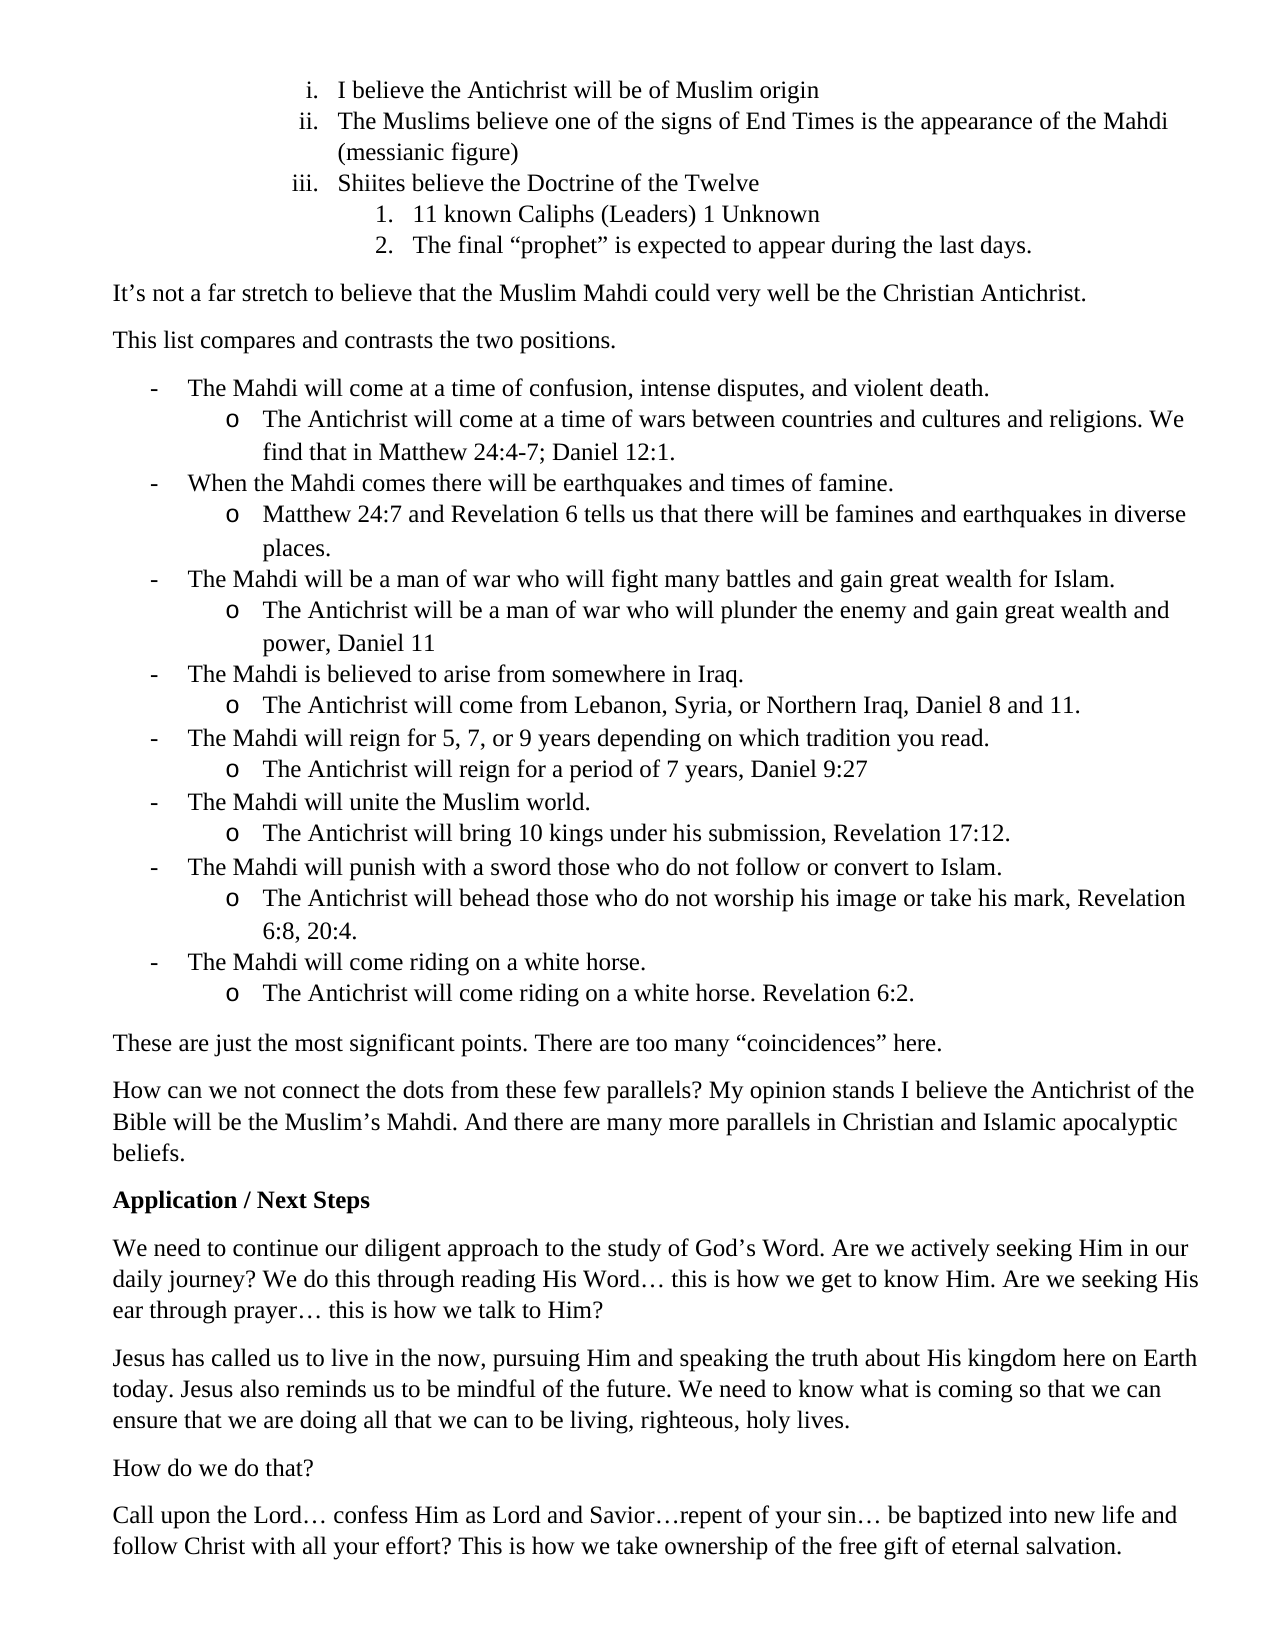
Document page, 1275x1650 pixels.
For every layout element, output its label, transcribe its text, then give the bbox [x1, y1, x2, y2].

list The Mahdi will come riding on a white horse. [150, 947, 1200, 976]
list Matthew 24:7 and Revelation 6 tells us that there will be famines and earthquakes in diverse places. [225, 499, 1200, 561]
list The Antichrist will bring 10 kings under his submission, Revelation 17:12. [225, 818, 1200, 849]
text It’s not a far stretch to believe that the Muslim Mahdi could very well be the Christian Antichrist. [112, 278, 1200, 307]
list The Muslims believe one of the signs of End Times is the appearance of the Mahdi (messianic figure) [319, 106, 1200, 166]
list Shiites believe the Doctrine of the Twelve [319, 168, 1200, 197]
text Jesus has called us to live in the now, pursuing Him and speaking the truth about His kingdom here on Earth today. Jesus also reminds us to be mindful of the future. We need to know what is coming so that we can ensure that we are doing all that we can to be living, righteous, holy lives. [112, 1343, 1200, 1434]
list The Antichrist will come at a time of wars between countries and cultures and religions. We find that in Matthew 24:4-7; Daniel 12:1. [225, 404, 1200, 466]
list The Mahdi is believed to arise from somewhere in Iraq. [150, 659, 1200, 688]
text This list compares and contrasts the two positions. [112, 326, 1200, 354]
text These are just the most significant points. There are too many “coincidences” here. [112, 1028, 1200, 1057]
text Call upon the Lord… confess Him as Lord and Savior…repent of your sin… be baptized into new life and follow Christ with all your effort? This is how we take ownership of the free gift of eternal salvation. [112, 1500, 1200, 1560]
list The Antichrist will reign for a period of 7 years, Daniel 9:27 [225, 754, 1200, 785]
list The Mahdi will be a man of war who will fight many battles and gain great wealth for Islam. [150, 564, 1200, 592]
list When the Mahdi comes there will be earthquakes and times of famine. [150, 468, 1200, 497]
list The Mahdi will reign for 5, 7, or 9 years depending on which tradition you read. [150, 723, 1200, 752]
list I believe the Antichrist will be of Muslim origin [319, 75, 1200, 104]
list The final “prophet” is expected to appear during the last days. [375, 230, 1200, 259]
list The Antichrist will come from Lebanon, Syria, or Northern Iraq, Daniel 8 and 11. [225, 690, 1200, 721]
text We need to continue our diligent approach to the study of God’s Word. Are we actively seeking Him in our daily journey? We do this through reading His Word… this is how we get to know Him. Are we seeking His ear through prayer… this is how we talk to Him? [112, 1233, 1200, 1324]
text How can we not connect the dots from these few parallels? My opinion stands I believe the Antichrist of the Bible will be the Muslim’s Mahdi. And there are many more parallels in Christian and Islamic apocalyptic beliefs. [112, 1076, 1200, 1166]
list The Antichrist will come riding on a white horse. Revelation 6:2. [225, 978, 1200, 1009]
text Application / Next Steps [112, 1185, 1200, 1214]
list 11 known Caliphs (Leaders) 1 Unknown [375, 199, 1200, 228]
list The Antichrist will behead those who do not worship his image or take his mark, Revelation 6:8, 20:4. [225, 883, 1200, 945]
list The Mahdi will punish with a sword those who do not follow or convert to Islam. [150, 852, 1200, 881]
list The Mahdi will unite the Muslim world. [150, 787, 1200, 816]
list The Antichrist will be a man of war who will plunder the enemy and gain great wealth and power, Daniel 11 [225, 595, 1200, 657]
list The Mahdi will come at a time of confusion, intense disputes, and violent death. [150, 373, 1200, 402]
text How do we do that? [112, 1453, 1200, 1481]
